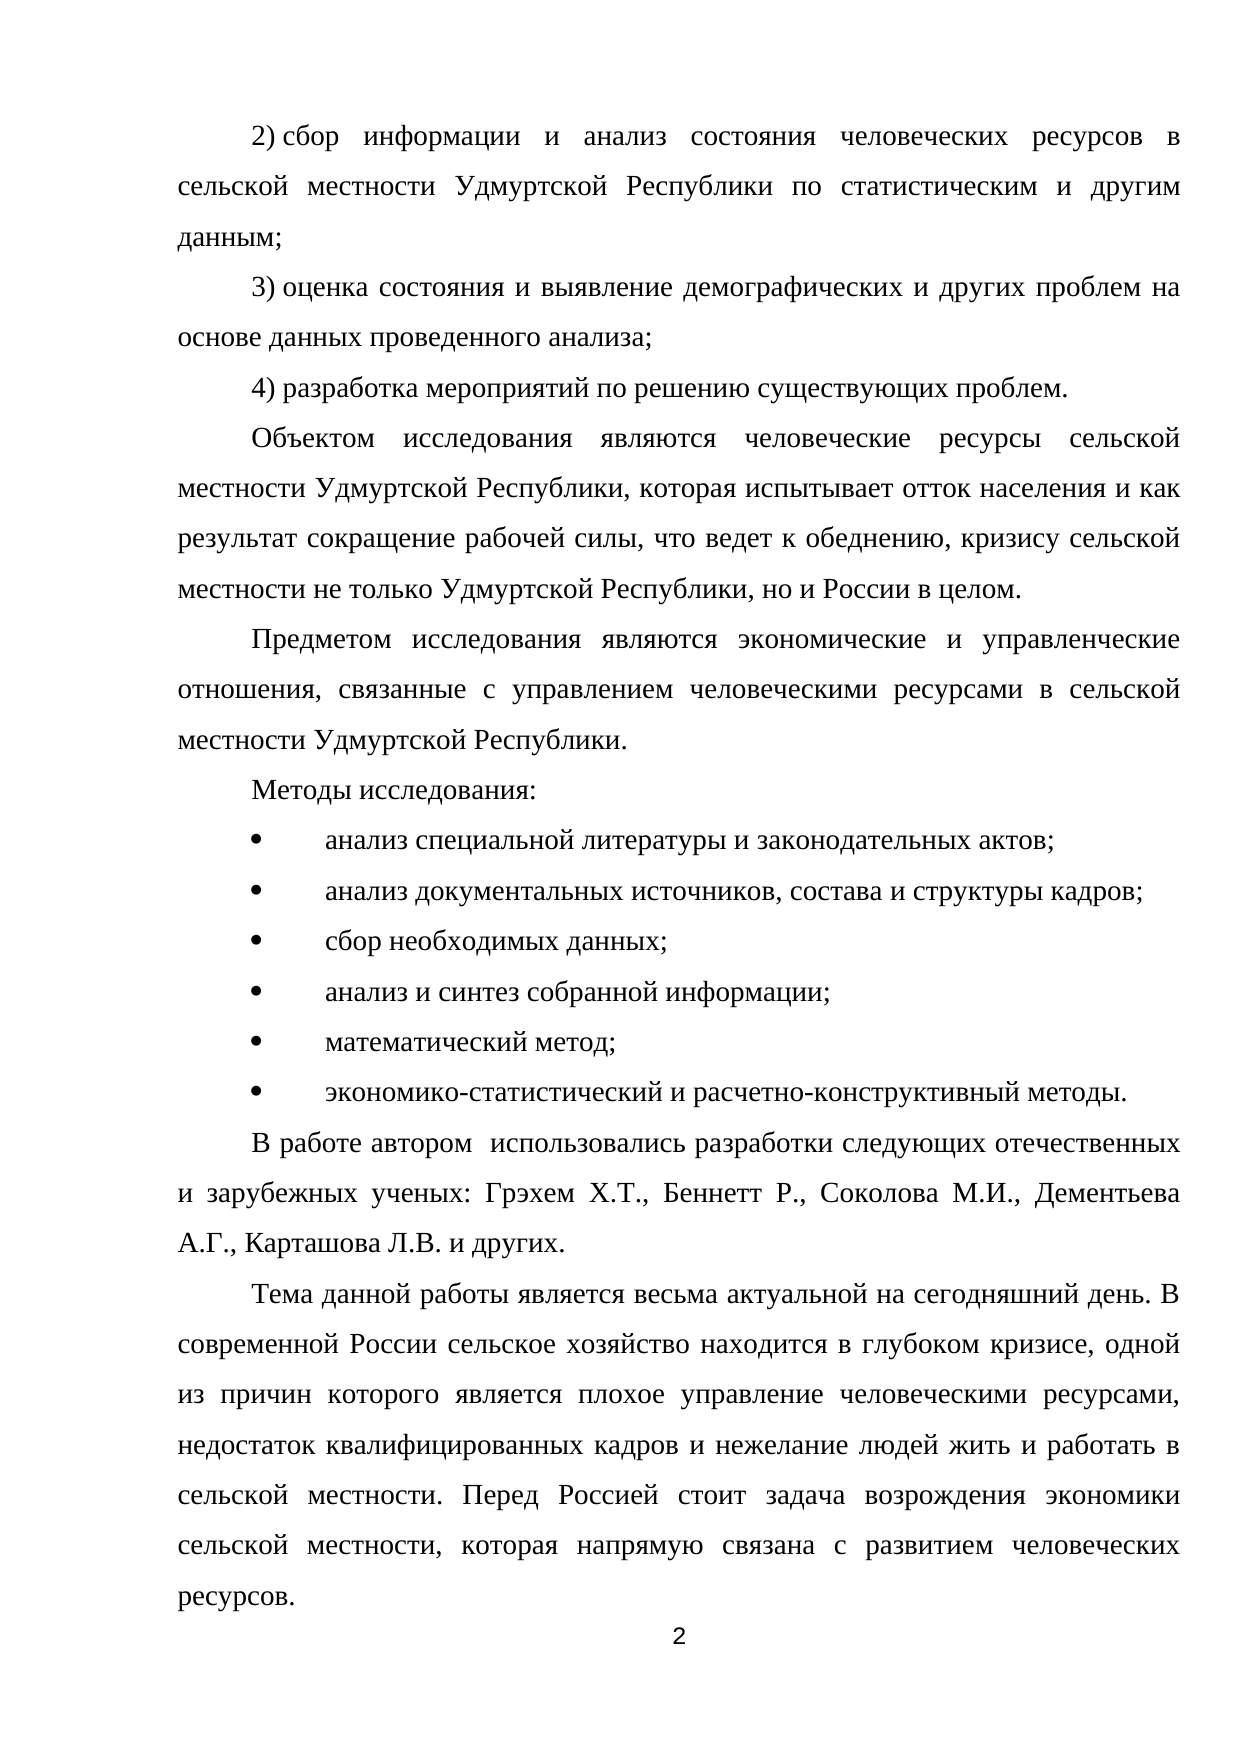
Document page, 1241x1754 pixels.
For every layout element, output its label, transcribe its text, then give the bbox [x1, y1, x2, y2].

list сбор информации и анализ состояния человеческих ресурсов в сельской местности Удмуртской Республики по статистическим и другим данным; [177, 118, 1181, 252]
list оценка состояния и выявление демографических и других проблем на основе данных проведенного анализа; [177, 269, 1181, 353]
list экономико-статистический и расчетно-конструктивный методы. [177, 1074, 1181, 1108]
text Методы исследования: [177, 772, 1181, 806]
text В работе автором использовались разработки следующих отечественных и зарубежных ученых: Грэхем X.T., Беннетт Р., Соколова М.И., Дементьева А.Г., Карташова Л.В. и других. [177, 1125, 1181, 1259]
list анализ документальных источников, состава и структуры кадров; [177, 873, 1181, 907]
list анализ и синтез собранной информации; [177, 974, 1181, 1007]
list анализ специальной литературы и законодательных актов; [177, 822, 1181, 856]
list сбор необходимых данных; [177, 923, 1181, 957]
text Объектом исследования являются человеческие ресурсы сельской местности Удмуртской Республики, которая испытывает отток населения и как результат сокращение рабочей силы, что ведет к обеднению, кризису сельской местности не только Удмуртской Республики, но и России в целом. [177, 420, 1181, 604]
text Предметом исследования являются экономические и управленческие отношения, связанные с управлением человеческими ресурсами в сельской местности Удмуртской Республики. [177, 621, 1181, 755]
list разработка мероприятий по решению существующих проблем. [177, 370, 1181, 403]
list математический метод; [177, 1024, 1181, 1058]
text Тема данной работы является весьма актуальной на сегодняшний день. В современной России сельское хозяйство находится в глубоком кризисе, одной из причин которого является плохое управление человеческими ресурсами, недостаток квалифицированных кадров и нежелание людей жить и работать в сельской местности. Перед Россией стоит задача возрождения экономики сельской местности, которая напрямую связана с развитием человеческих ресурсов. [177, 1276, 1181, 1611]
